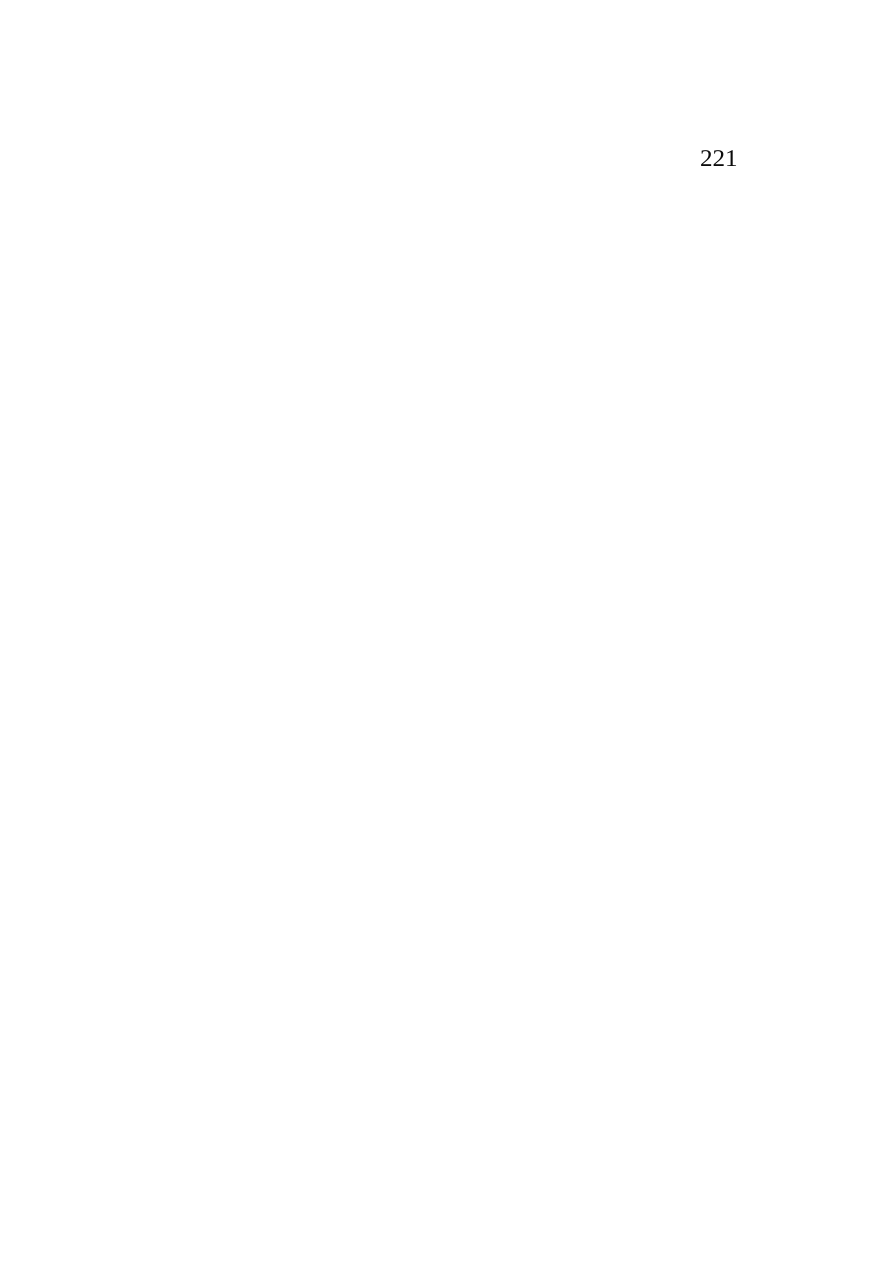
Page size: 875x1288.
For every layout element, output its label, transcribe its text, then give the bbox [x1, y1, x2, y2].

text 221 [75, 144, 737, 171]
